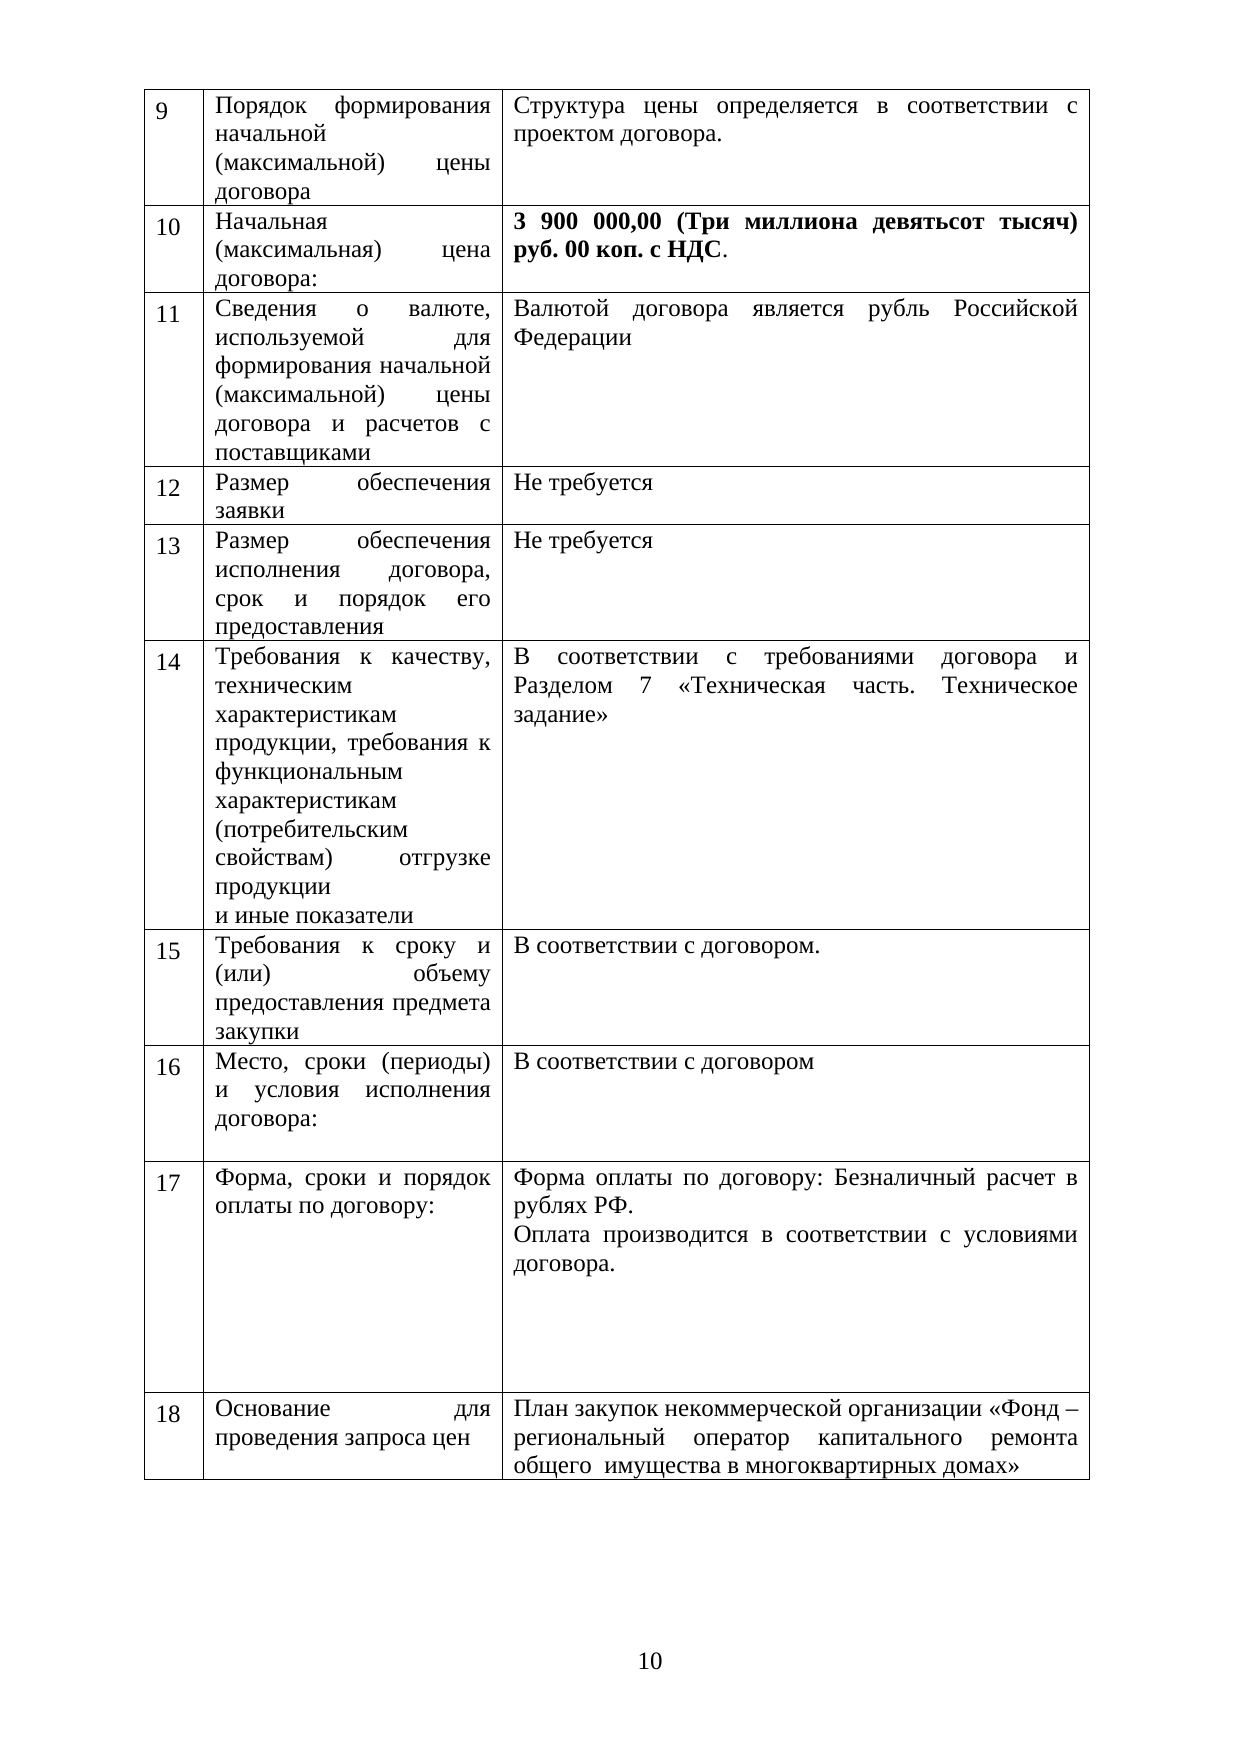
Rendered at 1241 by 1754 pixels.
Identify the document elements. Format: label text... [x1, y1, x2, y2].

table_cell В соответствии с требованиями договора и Разделом 7 «Техническая часть. Техническое задание» [503, 641, 1089, 929]
table_cell План закупок некоммерческой организации «Фонд – региональный оператор капитального ремонта общего имущества в многоквартирных домах» [503, 1393, 1089, 1479]
table_cell В соответствии с договором. [503, 930, 1089, 1045]
table_cell 13 [145, 525, 203, 640]
table_cell 3 900 000,00 (Три миллиона девятьсот тысяч) руб. 00 коп. с НДС. [503, 206, 1089, 292]
table_cell Не требуется [503, 467, 1089, 524]
table_cell Размер обеспечения исполнения договора, срок и порядок его предоставления [204, 525, 502, 640]
table_cell 9 [145, 90, 203, 205]
table_cell Размер обеспечения заявки [204, 467, 502, 524]
table_cell Порядок формирования начальной (максимальной) цены договора [204, 90, 502, 205]
table_cell Валютой договора является рубль Российской Федерации [503, 293, 1089, 466]
table_cell 18 [145, 1393, 203, 1479]
table_cell Сведения о валюте, используемой для формирования начальной (максимальной) цены договора и расчетов с поставщиками [204, 293, 502, 466]
table_cell Начальная (максимальная) цена договора: [204, 206, 502, 292]
table_cell 12 [145, 467, 203, 524]
table_cell В соответствии с договором [503, 1046, 1089, 1161]
table_cell Требования к качеству, техническим характеристикам продукции, требования к функциональным характеристикам (потребительским свойствам) отгрузке продукции и иные показатели [204, 641, 502, 929]
table_cell 17 [145, 1162, 203, 1392]
table_cell Требования к сроку и (или) объему предоставления предмета закупки [204, 930, 502, 1045]
table_cell 15 [145, 930, 203, 1045]
table_cell 16 [145, 1046, 203, 1161]
table_cell 11 [145, 293, 203, 466]
table_cell Форма, сроки и порядок оплаты по договору: [204, 1162, 502, 1392]
table_cell Форма оплаты по договору: Безналичный расчет в рублях РФ. Оплата производится в соответствии с условиями договора. [503, 1162, 1089, 1392]
table_cell Основание для проведения запроса цен [204, 1393, 502, 1479]
table_cell Место, сроки (периоды) и условия исполнения договора: [204, 1046, 502, 1161]
table_cell Не требуется [503, 525, 1089, 640]
table_cell Структура цены определяется в соответствии с проектом договора. [503, 90, 1089, 205]
table_cell 10 [145, 206, 203, 292]
table_cell 14 [145, 641, 203, 929]
